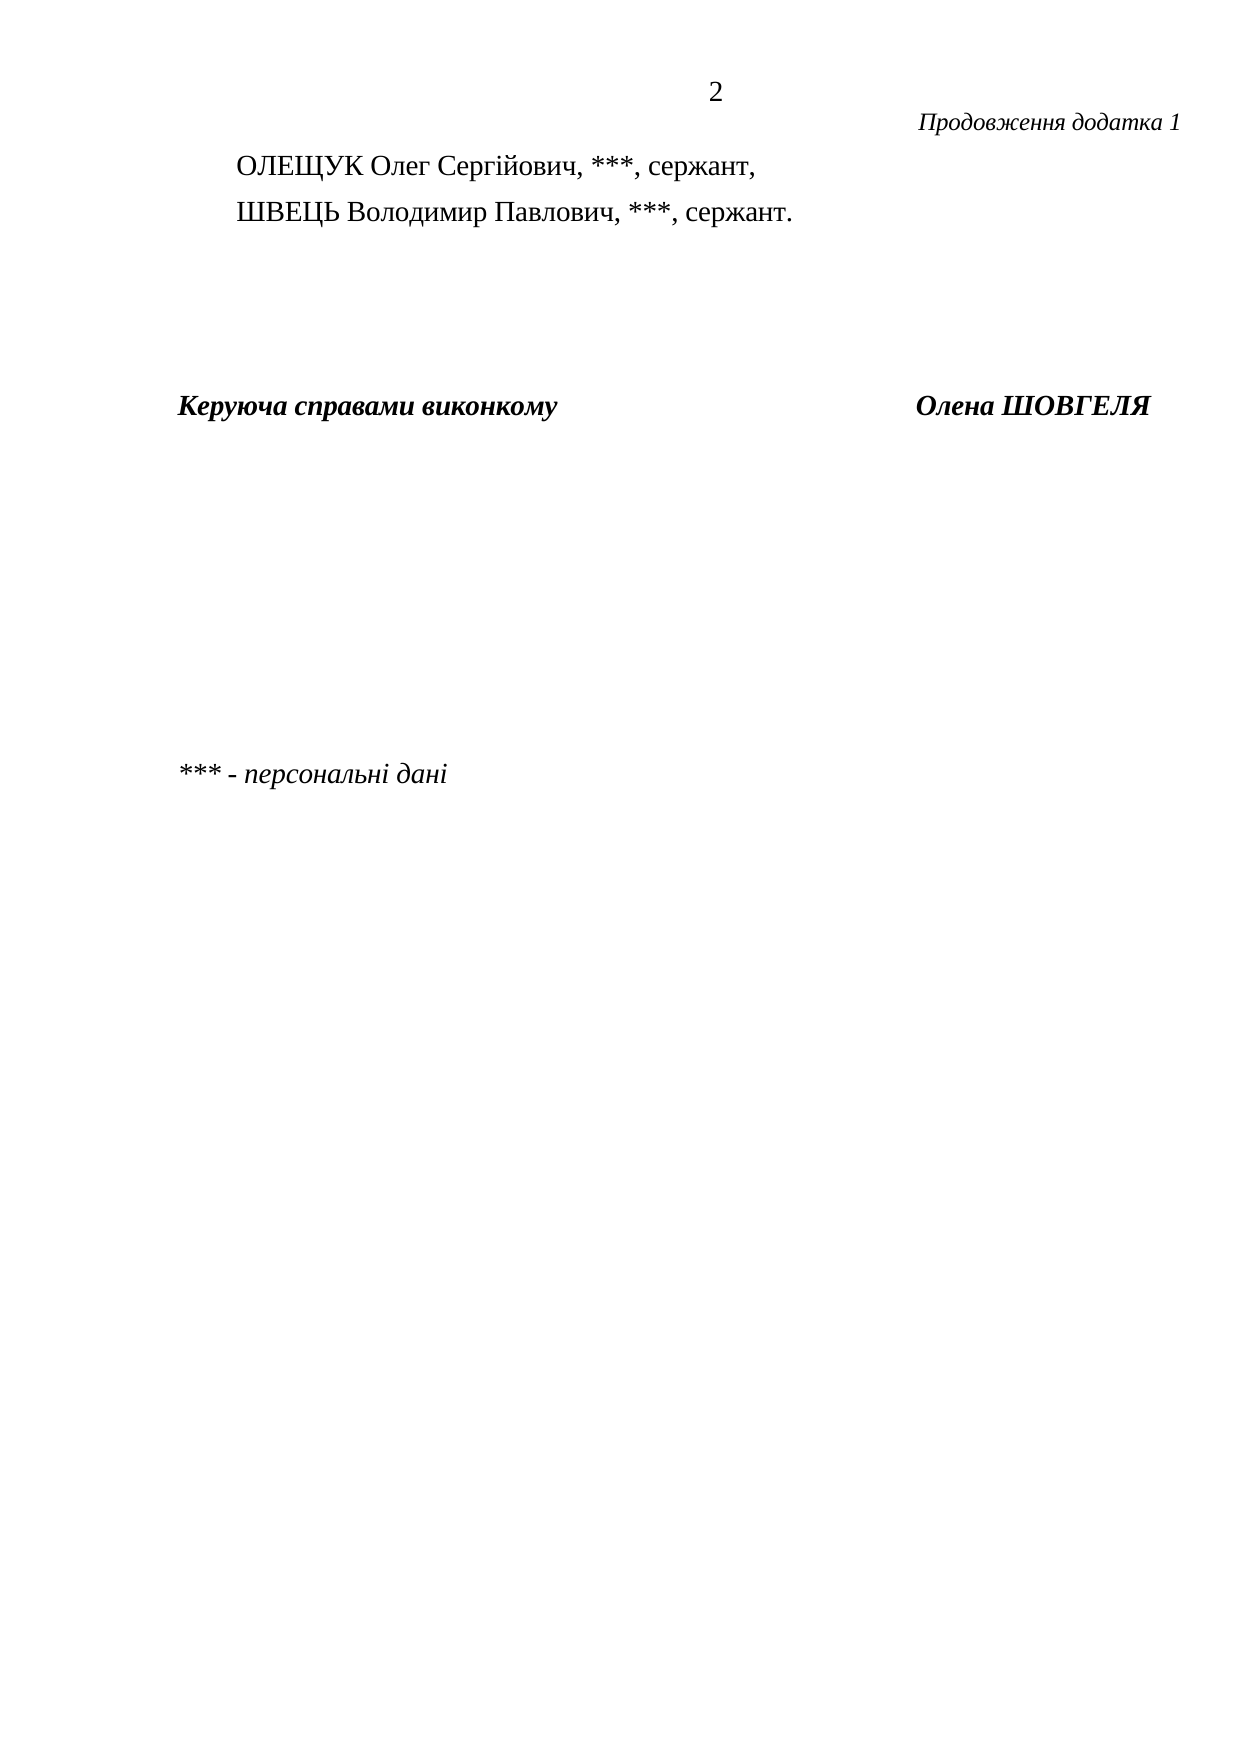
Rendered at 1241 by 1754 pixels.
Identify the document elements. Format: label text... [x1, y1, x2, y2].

text *** - персональні дані [177, 757, 1181, 790]
text ОЛЕЩУК Олег Сергійович, ***, сержант, [177, 148, 1181, 182]
text ШВЕЦЬ Володимир Павлович, ***, сержант. [177, 194, 1181, 228]
text Керуюча справами виконкому Олена ШОВГЕЛЯ [177, 388, 1181, 422]
